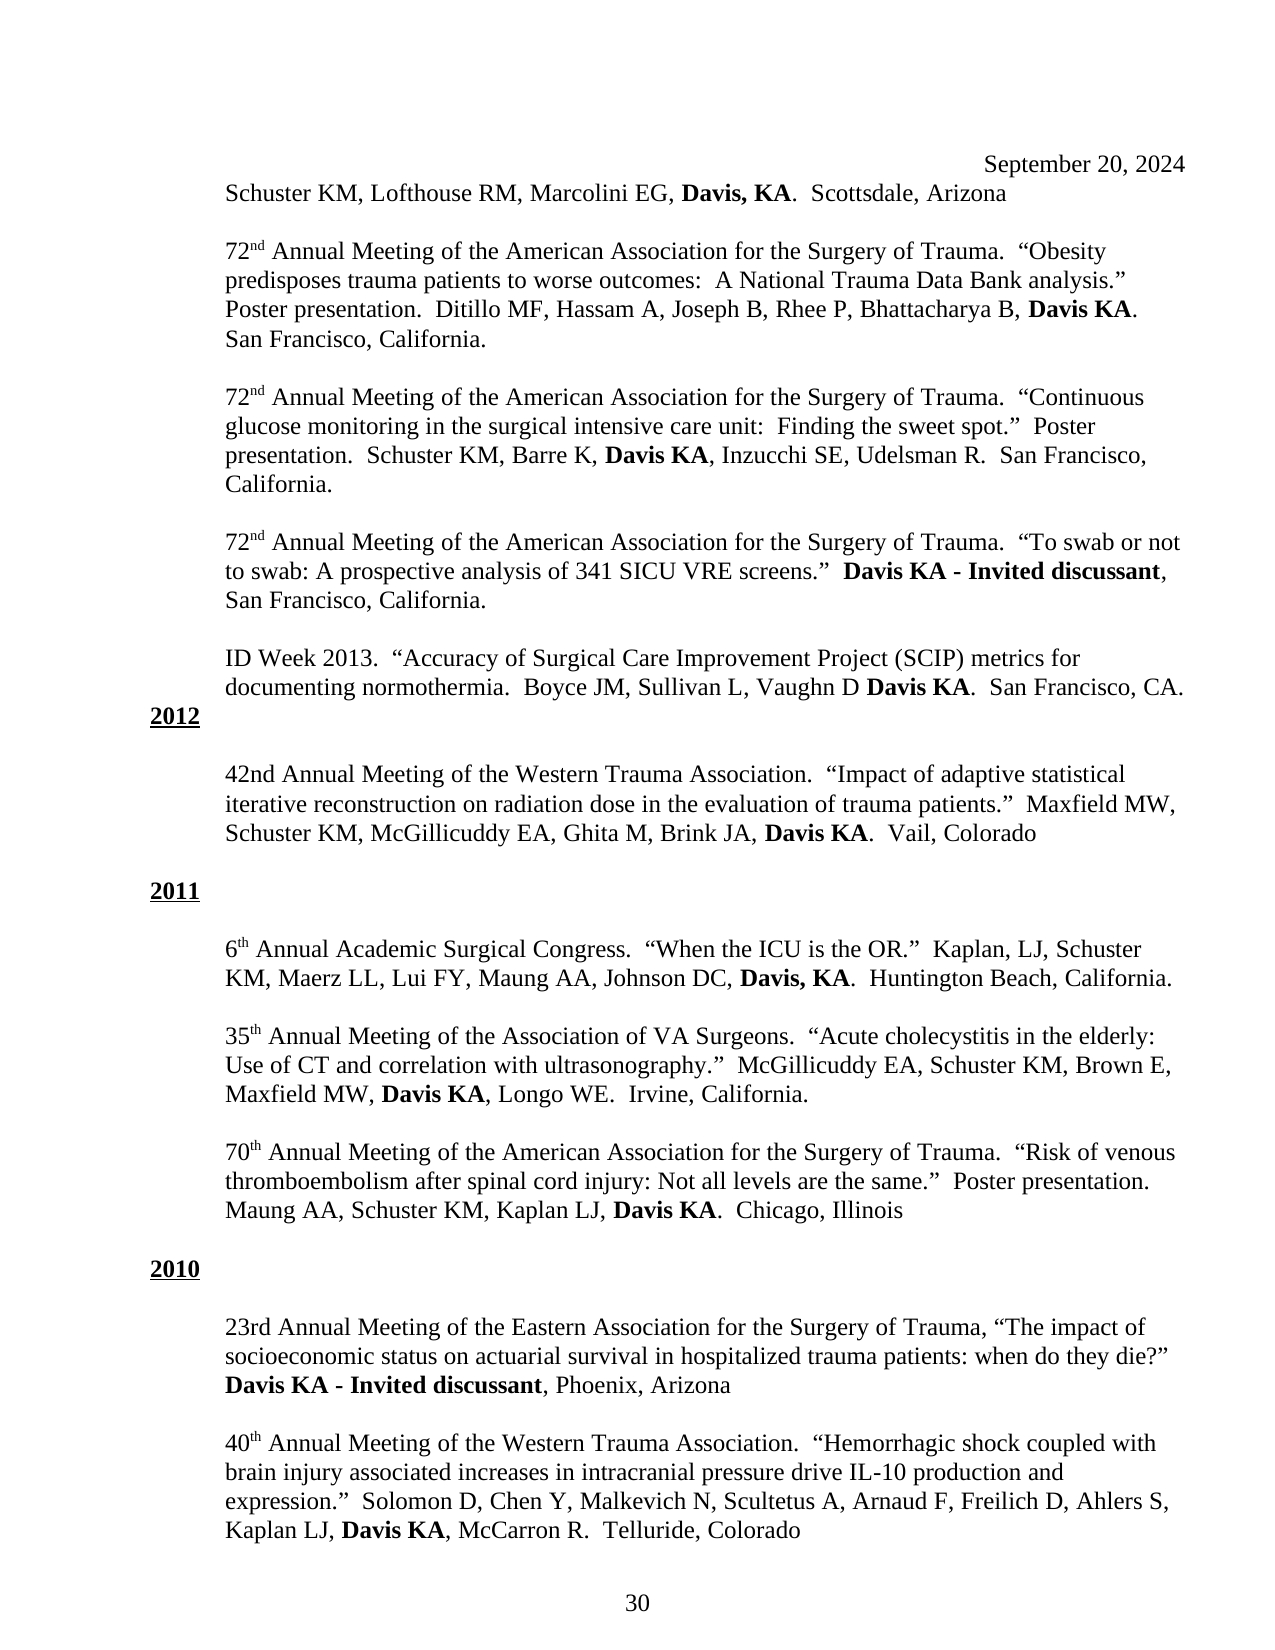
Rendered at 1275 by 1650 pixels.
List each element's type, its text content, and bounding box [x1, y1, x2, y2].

text 72nd Annual Meeting of the American Association for the Surgery of Trauma. “To swab or not to swab: A prospective analysis of 341 SICU VRE screens.” Davis KA - Invited discussant, San Francisco, California. [225, 527, 1185, 614]
text 72nd Annual Meeting of the American Association for the Surgery of Trauma. “Obesity predisposes trauma patients to worse outcomes: A National Trauma Data Bank analysis.” Poster presentation. Ditillo MF, Hassam A, Joseph B, Rhee P, Bhattacharya B, Davis KA. San Francisco, California. [225, 236, 1185, 352]
text 72nd Annual Meeting of the American Association for the Surgery of Trauma. “Continuous glucose monitoring in the surgical intensive care unit: Finding the sweet spot.” Poster presentation. Schuster KM, Barre K, Davis KA, Inzucchi SE, Udelsman R. San Francisco, California. [225, 382, 1185, 498]
text 2011 [150, 876, 1185, 905]
text 2010 [150, 1253, 1185, 1282]
text 40th Annual Meeting of the Western Trauma Association. “Hemorrhagic shock coupled with brain injury associated increases in intracranial pressure drive IL-10 production and expression.” Solomon D, Chen Y, Malkevich N, Scultetus A, Arnaud F, Freilich D, Ahlers S, Kaplan LJ, Davis KA, McCarron R. Telluride, Colorado [225, 1428, 1185, 1544]
text 23rd Annual Meeting of the Eastern Association for the Surgery of Trauma, “The impact of socioeconomic status on actuarial survival in hospitalized trauma patients: when do they die?” Davis KA - Invited discussant, Phoenix, Arizona [225, 1312, 1185, 1399]
text 35th Annual Meeting of the Association of VA Surgeons. “Acute cholecystitis in the elderly: Use of CT and correlation with ultrasonography.” McGillicuddy EA, Schuster KM, Brown E, Maxfield MW, Davis KA, Longo WE. Irvine, California. [225, 1021, 1185, 1108]
text ID Week 2013. “Accuracy of Surgical Care Improvement Project (SCIP) metrics for documenting normothermia. Boyce JM, Sullivan L, Vaughn D Davis KA. San Francisco, CA. [225, 643, 1185, 701]
text 42nd Annual Meeting of the Western Trauma Association. “Impact of adaptive statistical iterative reconstruction on radiation dose in the evaluation of trauma patients.” Maxfield MW, Schuster KM, McGillicuddy EA, Ghita M, Brink JA, Davis KA. Vail, Colorado [225, 759, 1185, 847]
text 6th Annual Academic Surgical Congress. “When the ICU is the OR.” Kaplan, LJ, Schuster KM, Maerz LL, Lui FY, Maung AA, Johnson DC, Davis, KA. Huntington Beach, California. [225, 934, 1185, 992]
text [225, 178, 1185, 207]
text 2012 [150, 701, 1185, 730]
text 70th Annual Meeting of the American Association for the Surgery of Trauma. “Risk of venous thromboembolism after spinal cord injury: Not all levels are the same.” Poster presentation. Maung AA, Schuster KM, Kaplan LJ, Davis KA. Chicago, Illinois [225, 1137, 1185, 1224]
